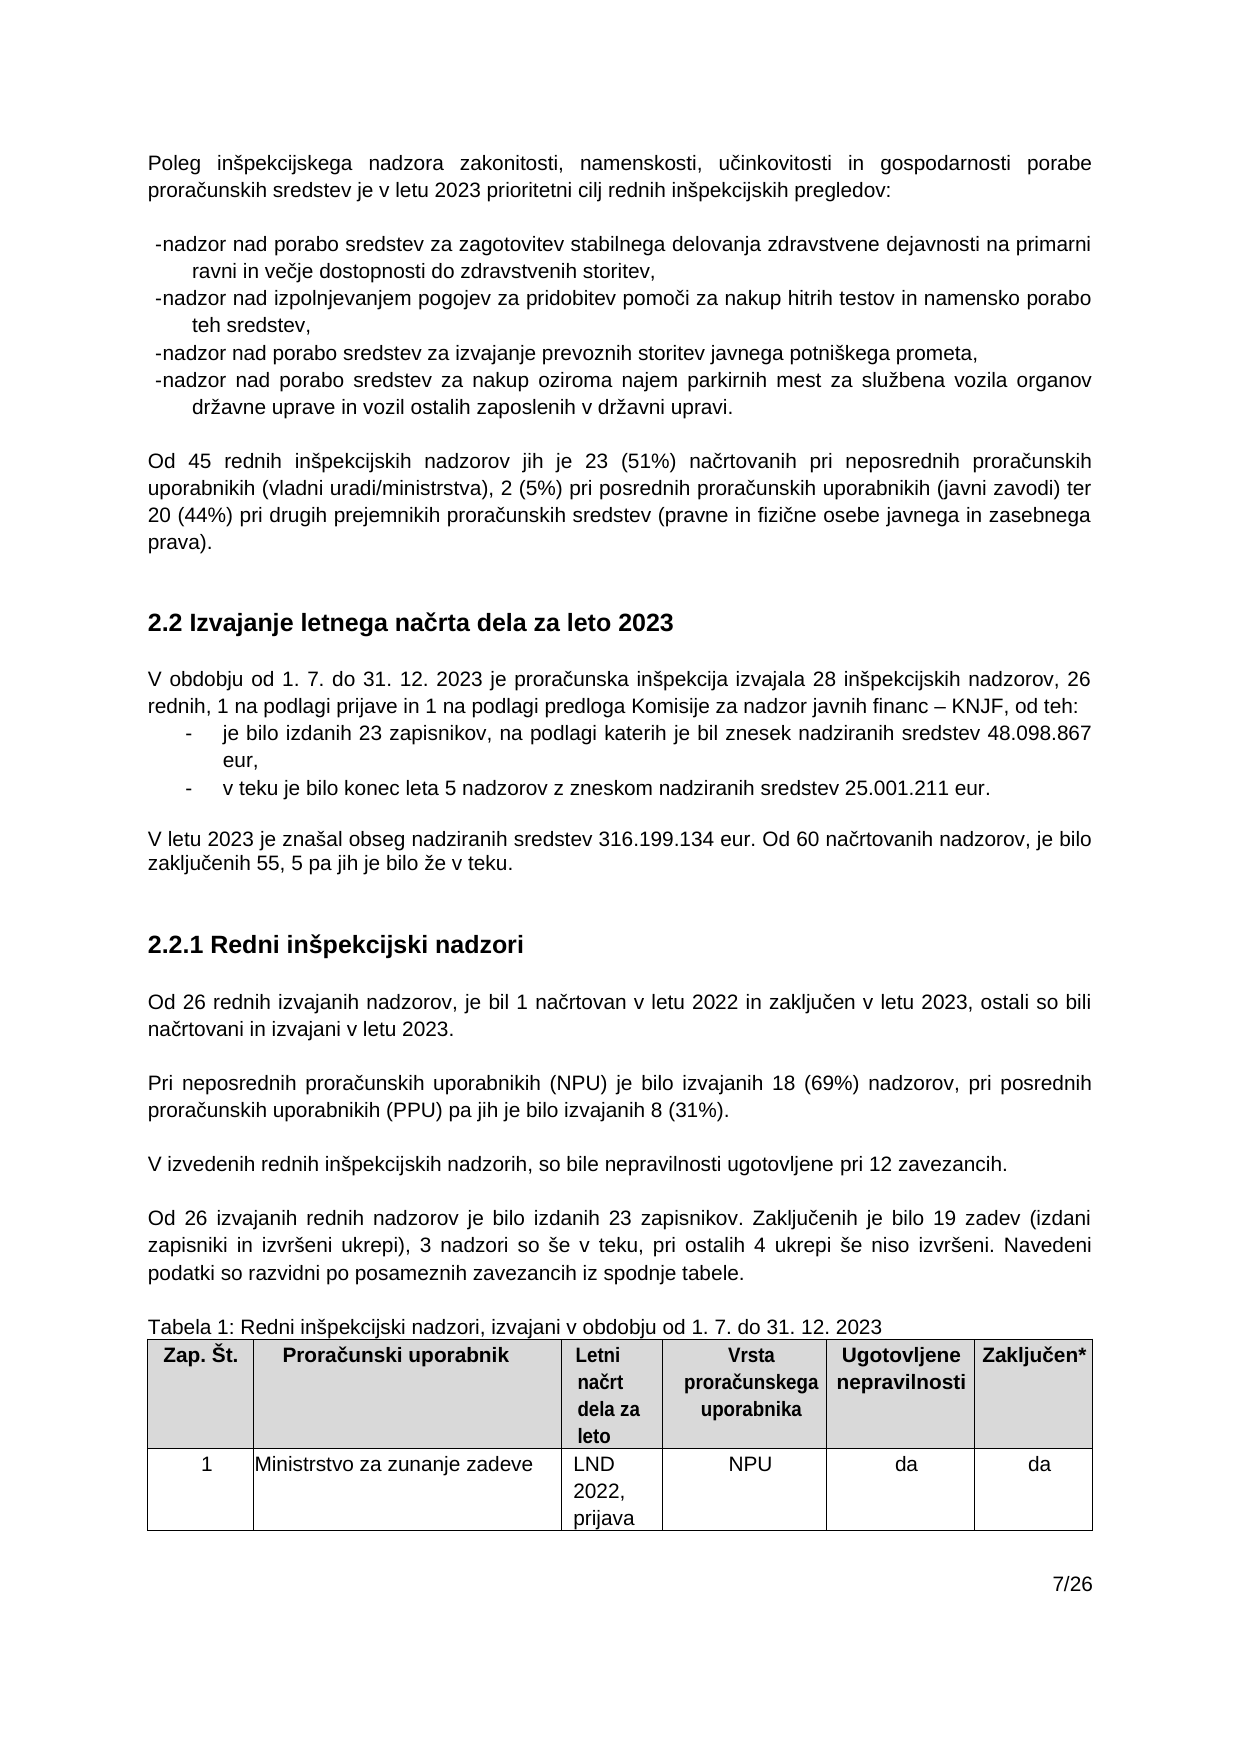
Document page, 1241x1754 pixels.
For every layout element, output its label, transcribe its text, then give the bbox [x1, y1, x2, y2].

text Poleg inšpekcijskega nadzora zakonitosti, namenskosti, učinkovitosti in gospodarnosti porabe proračunskih sredstev je v letu 2023 prioritetni cilj rednih inšpekcijskih pregledov: [148, 148, 1093, 202]
table_cell LND 2022, prijava [562, 1449, 662, 1530]
text V izvedenih rednih inšpekcijskih nadzorih, so bile nepravilnosti ugotovljene pri 12 zavezancih. [148, 1149, 1093, 1176]
text Od 26 rednih izvajanih nadzorov, je bil 1 načrtovan v letu 2022 in zaključen v letu 2023, ostali so bili načrtovani in izvajani v letu 2023. [148, 986, 1093, 1041]
text Od 26 izvajanih rednih nadzorov je bilo izdanih 23 zapisnikov. Zaključenih je bilo 19 zadev (izdani zapisniki in izvršeni ukrepi), 3 nadzori so še v teku, pri ostalih 4 ukrepi še niso izvršeni. Navedeni podatki so razvidni po posameznih zavezancih iz spodnje tabele. [148, 1203, 1093, 1284]
list nadzor nad porabo sredstev za zagotovitev stabilnega delovanja zdravstvene dejavnosti na primarni ravni in večje dostopnosti do zdravstvenih storitev, [155, 229, 1093, 283]
table_header Zap. Št. [148, 1340, 253, 1448]
table_cell Ministrstvo za zunanje zadeve [254, 1449, 561, 1530]
list je bilo izdanih 23 zapisnikov, na podlagi katerih je bil znesek nadziranih sredstev 48.098.867 eur, [185, 718, 1093, 772]
text Pri neposrednih proračunskih uporabnikih (NPU) je bilo izvajanih 18 (69%) nadzorov, pri posrednih proračunskih uporabnikih (PPU) pa jih je bilo izvajanih 8 (31%). [148, 1068, 1093, 1122]
list nadzor nad porabo sredstev za nakup oziroma najem parkirnih mest za službena vozila organov državne uprave in vozil ostalih zaposlenih v državni upravi. [155, 364, 1093, 418]
table_header Proračunski uporabnik [254, 1340, 561, 1448]
table_cell da [975, 1449, 1092, 1530]
list nadzor nad porabo sredstev za izvajanje prevoznih storitev javnega potniškega prometa, [155, 337, 1093, 364]
text V letu 2023 je znašal obseg nadziranih sredstev 316.199.134 eur. Od 60 načrtovanih nadzorov, je bilo zaključenih 55, 5 pa jih je bilo že v teku. [148, 826, 1093, 874]
list v teku je bilo konec leta 5 nadzorov z zneskom nadziranih sredstev 25.001.211 eur. [185, 772, 1093, 799]
table_cell da [827, 1449, 974, 1530]
table_header Zaključen* [975, 1340, 1092, 1448]
text Od 45 rednih inšpekcijskih nadzorov jih je 23 (51%) načrtovanih pri neposrednih proračunskih uporabnikih (vladni uradi/ministrstva), 2 (5%) pri posrednih proračunskih uporabnikih (javni zavodi) ter 20 (44%) pri drugih prejemnikih proračunskih sredstev (pravne in fizične osebe javnega in zasebnega prava). [148, 446, 1093, 554]
subtitle 2.2.1 Redni inšpekcijski nadzori [148, 931, 1093, 959]
text V obdobju od 1. 7. do 31. 12. 2023 je proračunska inšpekcija izvajala 28 inšpekcijskih nadzorov, 26 rednih, 1 na podlagi prijave in 1 na podlagi predloga Komisije za nadzor javnih financ – KNJF, od teh: [148, 664, 1093, 718]
table_header Vrsta proračunskega uporabnika [663, 1340, 826, 1448]
list nadzor nad izpolnjevanjem pogojev za pridobitev pomoči za nakup hitrih testov in namensko porabo teh sredstev, [155, 283, 1093, 337]
table_cell 1 [148, 1449, 253, 1530]
table_header Letni načrt dela za leto [562, 1340, 662, 1448]
text Tabela 1: Redni inšpekcijski nadzori, izvajani v obdobju od 1. 7. do 31. 12. 2023 [148, 1311, 1093, 1338]
table_cell NPU [663, 1449, 826, 1530]
table_header Ugotovljene nepravilnosti [827, 1340, 974, 1448]
subtitle 2.2 Izvajanje letnega načrta dela za leto 2023 [148, 608, 1093, 637]
